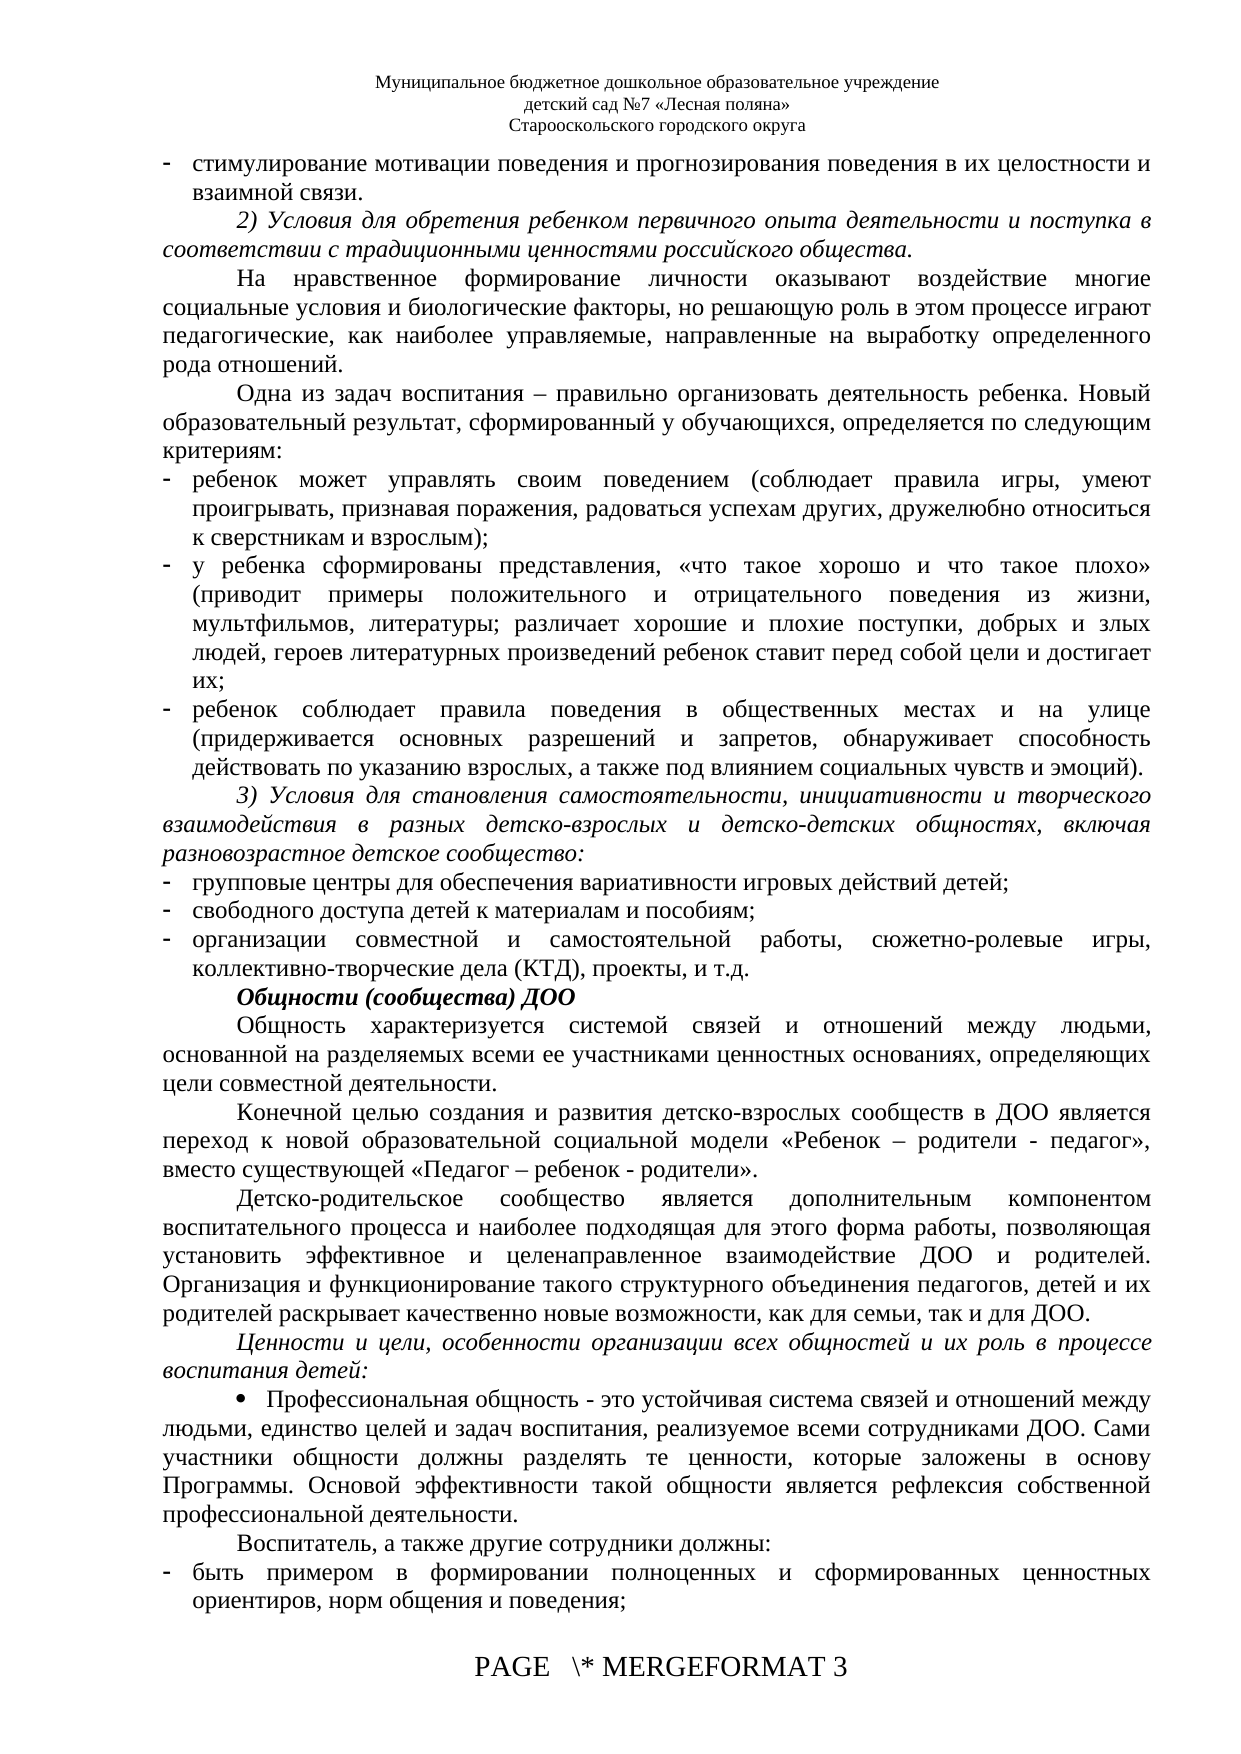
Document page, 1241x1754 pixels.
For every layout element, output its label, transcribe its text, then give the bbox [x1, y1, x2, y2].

list у ребенка сформированы представления, «что такое хорошо и что такое плохо» (приводит примеры положительного и отрицательного поведения из жизни, мультфильмов, литературы; различает хорошие и плохие поступки, добрых и злых людей, героев литературных произведений ребенок ставит перед собой цели и достигает их; [162, 551, 1152, 694]
list ребенок может управлять своим поведением (соблюдает правила игры, умеют проигрывать, признавая поражения, радоваться успехам других, дружелюбно относиться к сверстникам и взрослым); [162, 464, 1152, 551]
text Детско-родительское сообщество является дополнительным компонентом воспитательного процесса и наиболее подходящая для этого форма работы, позволяющая установить эффективное и целенаправленное взаимодействие ДОО и родителей. Организация и функционирование такого структурного объединения педагогов, детей и их родителей раскрывает качественно новые возможности, как для семьи, так и для ДОО. [162, 1183, 1152, 1327]
text Общности (сообщества) ДОО [162, 982, 1152, 1011]
text 3) Условия для становления самостоятельности, инициативности и творческого взаимодействия в разных детско-взрослых и детско-детских общностях, включая разновозрастное детское сообщество: [162, 781, 1152, 867]
text Одна из задач воспитания – правильно организовать деятельность ребенка. Новый образовательный результат, сформированный у обучающихся, определяется по следующим критериям: [162, 378, 1152, 464]
list Профессиональная общность - это устойчивая система связей и отношений между людьми, единство целей и задач воспитания, реализуемое всеми сотрудниками ДОО. Сами участники общности должны разделять те ценности, которые заложены в основу Программы. Основой эффективности такой общности является рефлексия собственной профессиональной деятельности. [162, 1384, 1152, 1528]
list быть примером в формировании полноценных и сформированных ценностных ориентиров, норм общения и поведения; [162, 1557, 1152, 1614]
text Общность характеризуется системой связей и отношений между людьми, основанной на разделяемых всеми ее участниками ценностных основаниях, определяющих цели совместной деятельности. [162, 1011, 1152, 1097]
list стимулирование мотивации поведения и прогнозирования поведения в их целостности и взаимной связи. [162, 148, 1152, 206]
list свободного доступа детей к материалам и пособиям; [162, 896, 1152, 924]
text Ценности и цели, особенности организации всех общностей и их роль в процессе воспитания детей: [162, 1327, 1152, 1384]
text Воспитатель, а также другие сотрудники должны: [162, 1528, 1152, 1557]
text На нравственное формирование личности оказывают воздействие многие социальные условия и биологические факторы, но решающую роль в этом процессе играют педагогические, как наиболее управляемые, направленные на выработку определенного рода отношений. [162, 263, 1152, 378]
list групповые центры для обеспечения вариативности игровых действий детей; [162, 867, 1152, 896]
list организации совместной и самостоятельной работы, сюжетно-ролевые игры, коллективно-творческие дела (КТД), проекты, и т.д. [162, 924, 1152, 982]
text Конечной целью создания и развития детско-взрослых сообществ в ДОО является переход к новой образовательной социальной модели «Ребенок – родители - педагог», вместо существующей «Педагог – ребенок - родители». [162, 1097, 1152, 1183]
list ребенок соблюдает правила поведения в общественных местах и на улице (придерживается основных разрешений и запретов, обнаруживает способность действовать по указанию взрослых, а также под влиянием социальных чувств и эмоций). [162, 694, 1152, 781]
text 2) Условия для обретения ребенком первичного опыта деятельности и поступка в соответствии с традиционными ценностями российского общества. [162, 206, 1152, 263]
